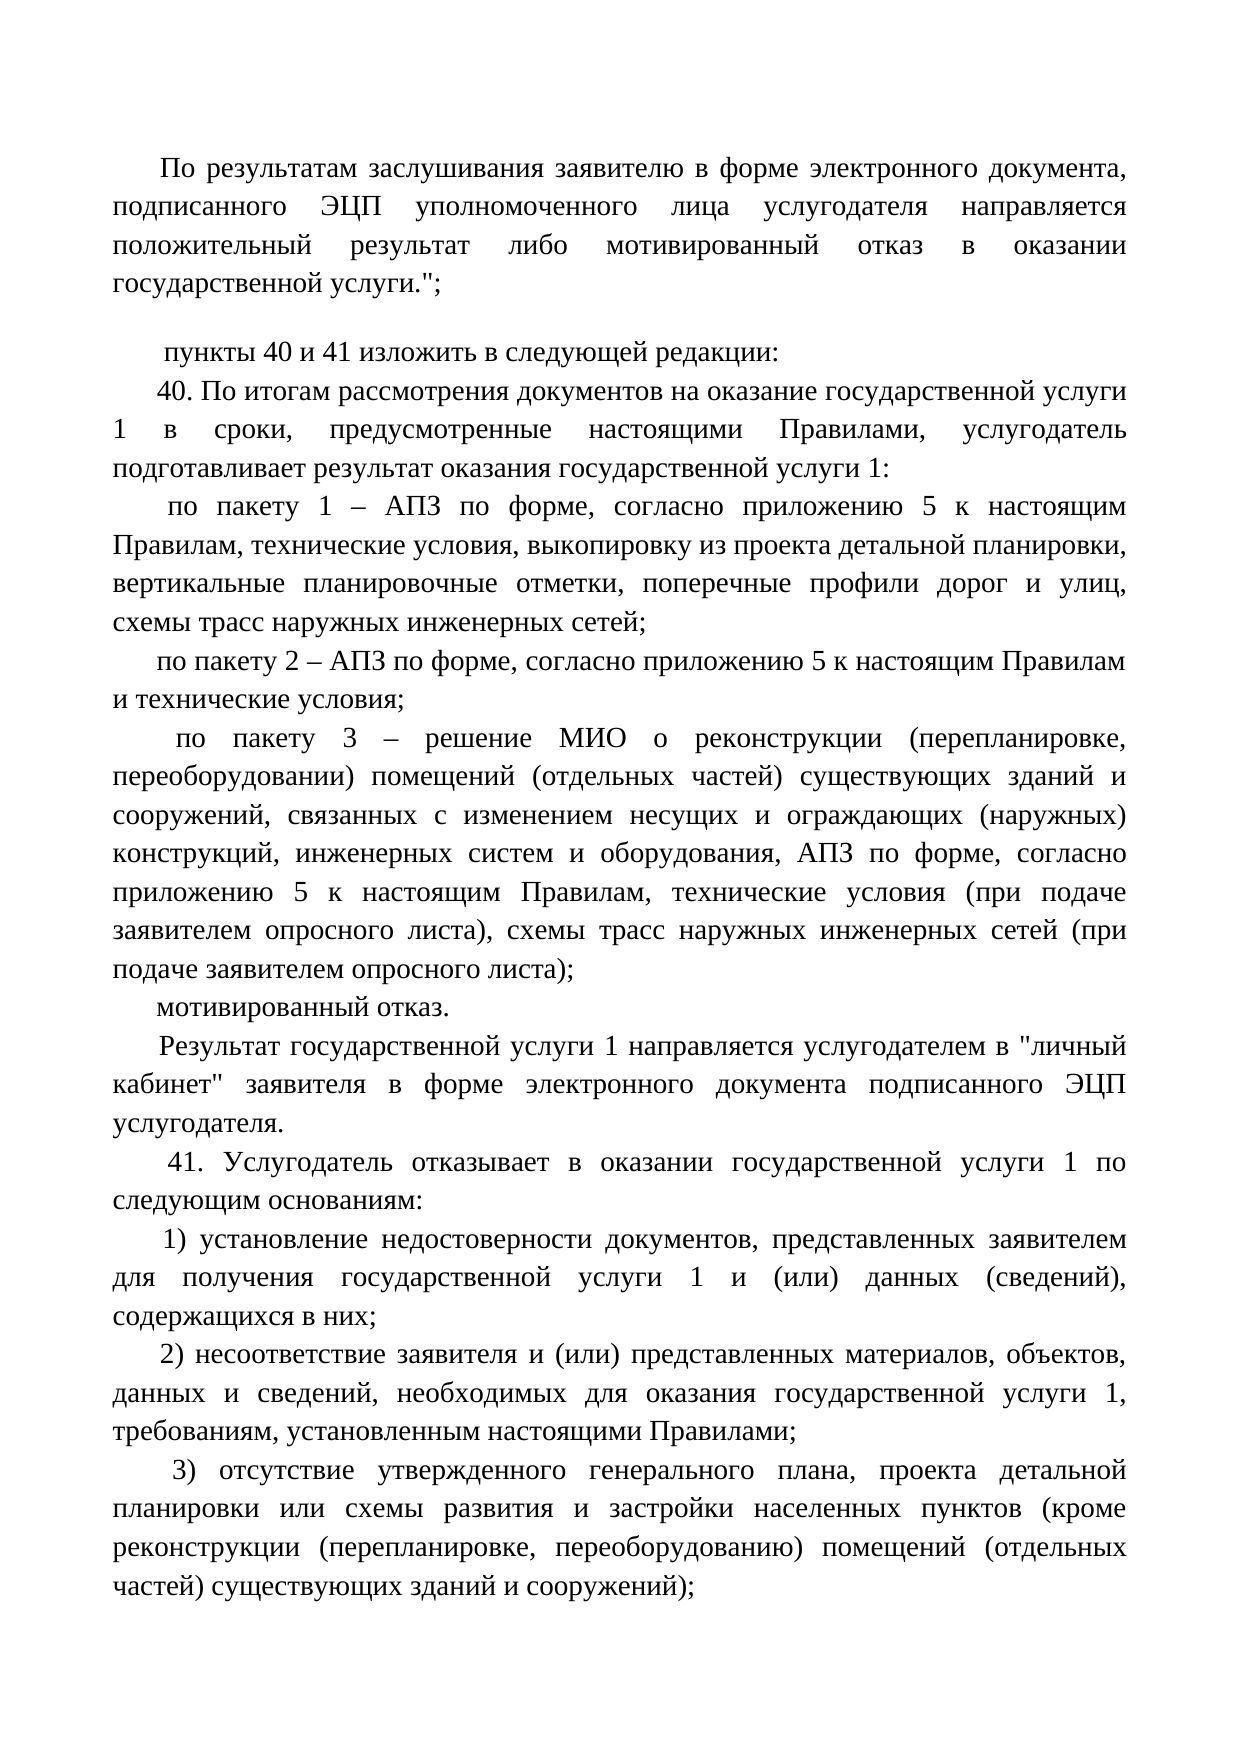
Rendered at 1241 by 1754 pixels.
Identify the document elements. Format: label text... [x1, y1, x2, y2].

text пункты 40 и 41 изложить в следующей редакции: [112, 334, 1128, 368]
text 1) установление недостоверности документов, представленных заявителем для получения государственной услуги 1 и (или) данных (сведений), содержащихся в них; [112, 1221, 1128, 1331]
text по пакету 2 – АПЗ по форме, согласно приложению 5 к настоящим Правилам и технические условия; [112, 643, 1128, 715]
text По результатам заслушивания заявителю в форме электронного документа, подписанного ЭЦП уполномоченного лица услугодателя направляется положительный результат либо мотивированный отказ в оказании государственной услуги."; [112, 150, 1128, 299]
text по пакету 1 – АПЗ по форме, согласно приложению 5 к настоящим Правилам, технические условия, выкопировку из проекта детальной планировки, вертикальные планировочные отметки, поперечные профили дорог и улиц, схемы трасс наружных инженерных сетей; [112, 488, 1128, 638]
text Результат государственной услуги 1 направляется услугодателем в "личный кабинет" заявителя в форме электронного документа подписанного ЭЦП услугодателя. [112, 1028, 1128, 1139]
text 2) несоответствие заявителя и (или) представленных материалов, объектов, данных и сведений, необходимых для оказания государственной услуги 1, требованиям, установленным настоящими Правилами; [112, 1336, 1128, 1447]
text 40. По итогам рассмотрения документов на оказание государственной услуги 1 в сроки, предусмотренные настоящими Правилами, услугодатель подготавливает результат оказания государственной услуги 1: [112, 373, 1128, 483]
text 3) отсутствие утвержденного генерального плана, проекта детальной планировки или схемы развития и застройки населенных пунктов (кроме реконструкции (перепланировке, переоборудованию) помещений (отдельных частей) существующих зданий и сооружений); [112, 1452, 1128, 1601]
text по пакету 3 – решение МИО о реконструкции (перепланировке, переоборудовании) помещений (отдельных частей) существующих зданий и сооружений, связанных с изменением несущих и ограждающих (наружных) конструкций, инженерных систем и оборудования, АПЗ по форме, согласно приложению 5 к настоящим Правилам, технические условия (при подаче заявителем опросного листа), схемы трасс наружных инженерных сетей (при подаче заявителем опросного листа); [112, 720, 1128, 984]
text мотивированный отказ. [112, 989, 1128, 1023]
text 41. Услугодатель отказывает в оказании государственной услуги 1 по следующим основаниям: [112, 1144, 1128, 1216]
